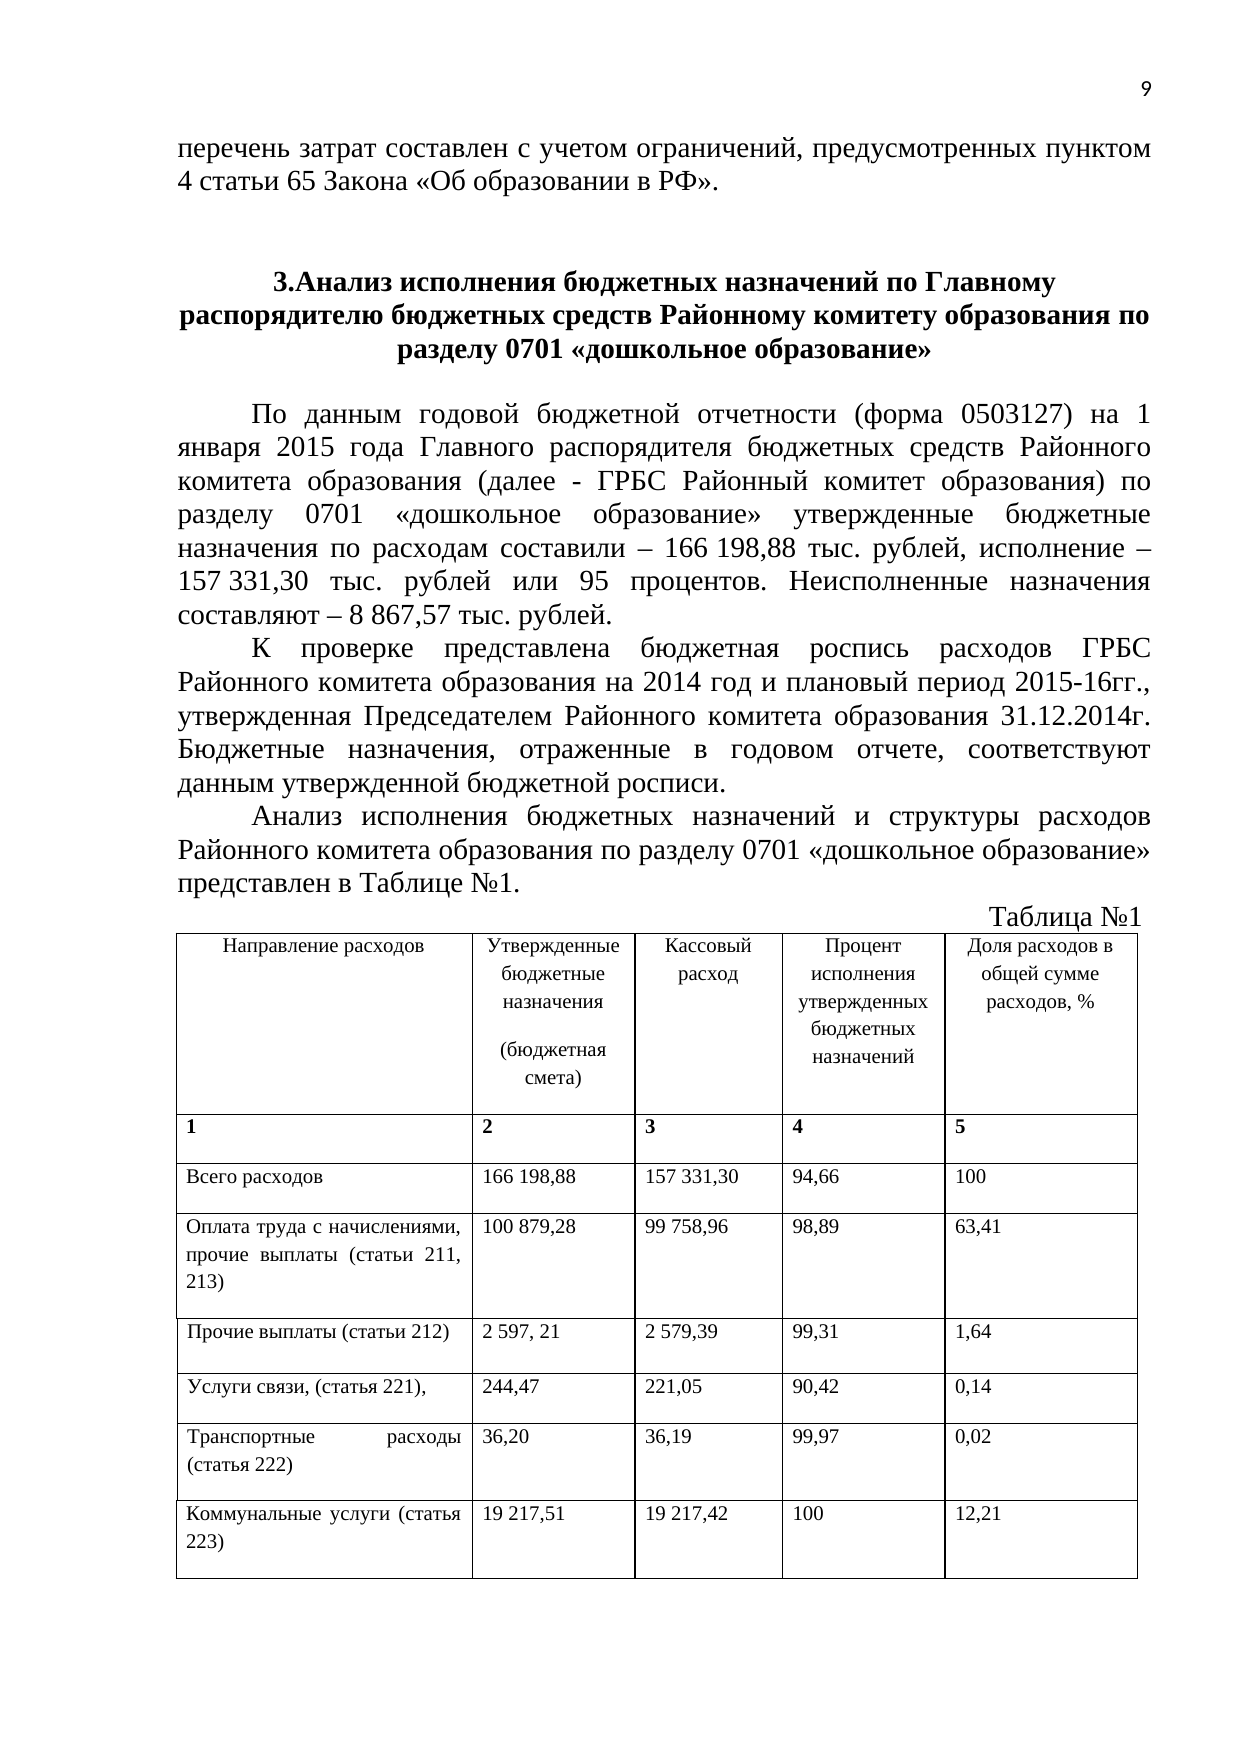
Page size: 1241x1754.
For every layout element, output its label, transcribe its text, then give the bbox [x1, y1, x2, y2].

table_cell 99,31 [783, 1319, 944, 1373]
table_cell Транспортные расходы (статья 222) [178, 1424, 472, 1500]
table_cell Коммунальные услуги (статья 223) [177, 1501, 472, 1578]
table_cell 4 [783, 1115, 944, 1163]
table_cell 90,42 [783, 1374, 944, 1423]
table_cell 221,05 [636, 1374, 782, 1423]
table_cell 3 [636, 1115, 782, 1163]
text Таблица №1 [177, 899, 1152, 932]
table_cell 19 217,42 [636, 1501, 782, 1578]
table_header Процент исполнения утвержденных бюджетных назначений [783, 934, 944, 1113]
table_cell 244,47 [473, 1374, 634, 1423]
table_cell 157 331,30 [636, 1164, 782, 1213]
table_cell 2 579,39 [636, 1319, 782, 1373]
text Анализ исполнения бюджетных назначений и структуры расходов Районного комитета образования по разделу 0701 «дошкольное образование» представлен в Таблице №1. [177, 798, 1152, 899]
text К проверке представлена бюджетная роспись расходов ГРБС Районного комитета образования на 2014 год и плановый период 2015-16гг., утвержденная Председателем Районного комитета образования 31.12.2014г. Бюджетные назначения, отраженные в годовом отчете, соответствуют данным утвержденной бюджетной росписи. [177, 631, 1152, 798]
table_cell 166 198,88 [473, 1164, 634, 1213]
table_cell 98,89 [783, 1214, 944, 1318]
table_cell 100 [783, 1501, 944, 1578]
table_cell 1 [177, 1115, 472, 1163]
table_cell 36,20 [473, 1424, 634, 1500]
table_cell 12,21 [946, 1501, 1137, 1578]
table_cell 36,19 [636, 1424, 782, 1500]
text 3.Анализ исполнения бюджетных назначений по Главному распорядителю бюджетных средств Районному комитету образования по разделу 0701 «дошкольное образование» [177, 264, 1152, 364]
table_cell 94,66 [783, 1164, 944, 1213]
table_cell 100 [946, 1164, 1137, 1213]
table_header Направление расходов [177, 934, 472, 1113]
table_cell 2 [473, 1115, 634, 1163]
table_header Доля расходов в общей сумме расходов, % [946, 934, 1137, 1113]
table_header Кассовый расход [636, 934, 782, 1113]
table_cell 0,14 [946, 1374, 1137, 1423]
table_cell 99,97 [783, 1424, 944, 1500]
table_cell 63,41 [946, 1214, 1137, 1318]
table_cell 2 597, 21 [473, 1319, 634, 1373]
table_cell 99 758,96 [636, 1214, 782, 1318]
text По данным годовой бюджетной отчетности (форма 0503127) на 1 января 2015 года Главного распорядителя бюджетных средств Районного комитета образования (далее - ГРБС Районный комитет образования) по разделу 0701 «дошкольное образование» утвержденные бюджетные назначения по расходам составили – 166 198,88 тыс. рублей, исполнение – 157 331,30 тыс. рублей или 95 процентов. Неисполненные назначения составляют – 8 867,57 тыс. рублей. [177, 396, 1152, 631]
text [177, 130, 1152, 197]
table_cell 5 [946, 1115, 1137, 1163]
table_cell Всего расходов [177, 1164, 472, 1213]
table_cell Прочие выплаты (статьи 212) [178, 1319, 472, 1373]
table_cell Оплата труда с начислениями, прочие выплаты (статьи 211, 213) [177, 1214, 472, 1318]
table_header Утвержденные бюджетные назначения (бюджетная смета) [473, 934, 634, 1113]
table_cell 100 879,28 [473, 1214, 634, 1318]
table_cell Услуги связи, (статья 221), [178, 1374, 472, 1423]
table_cell 0,02 [946, 1424, 1137, 1500]
table_cell 19 217,51 [473, 1501, 634, 1578]
table_cell 1,64 [946, 1319, 1137, 1373]
